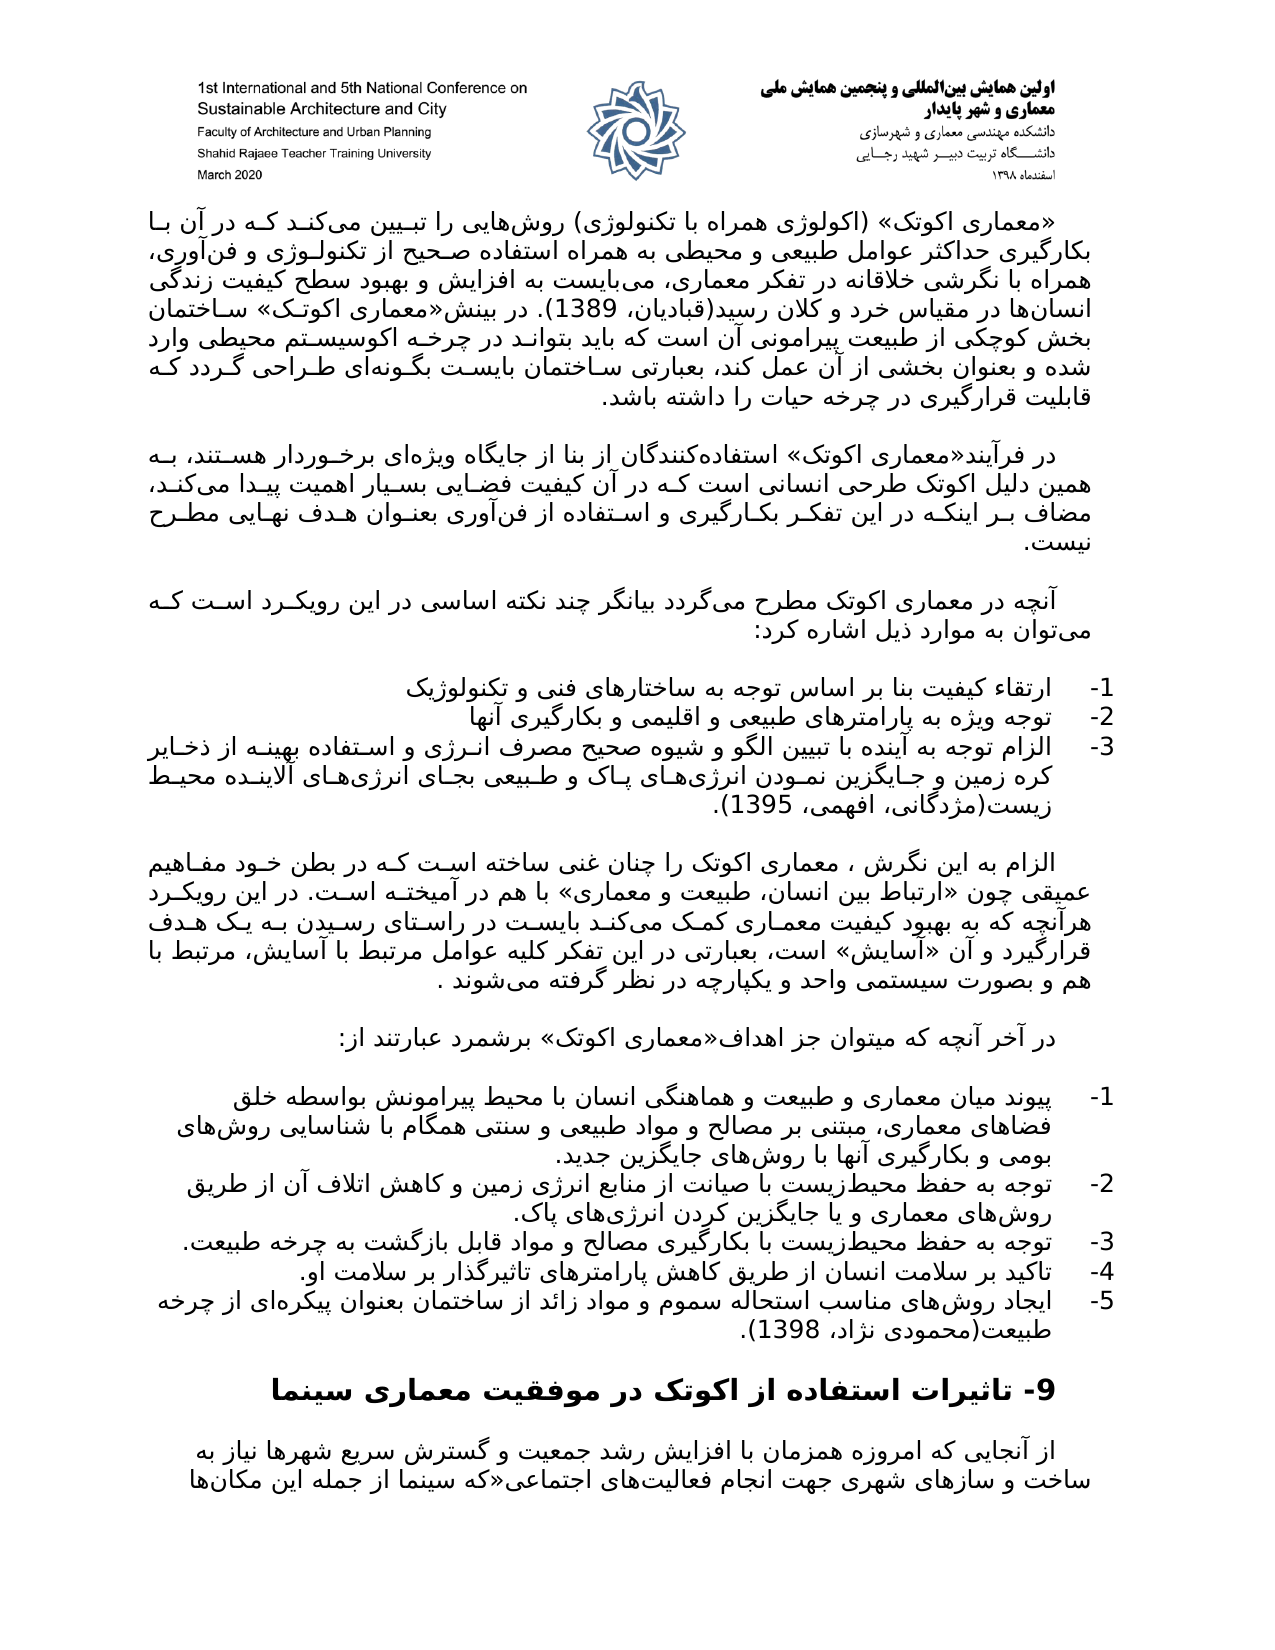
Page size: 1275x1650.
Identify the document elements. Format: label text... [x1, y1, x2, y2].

list ایجاد روش‌های مناسب استحاله سموم و مواد زائد از ساختمان بعنوان پیکره‌ای از چرخه طبیعت(محمودی نژاد، 1398). [148, 1286, 1090, 1344]
text آنچه در معماری اکوتک مطرح می‌گردد بیانگر چند نکته اساسی در این رویکرد است که می‌توان به موارد ذیل اشاره کرد: [148, 586, 1092, 644]
text در فرآیند«معماری اکوتک» استفاده‌کنندگان از بنا از جایگاه ویژه‌ای برخوردار هستند، به همین دلیل اکوتک طرحی انسانی است که در آن کیفیت فضایی بسیار اهمیت پیدا می‌کند، مضاف بر اینکه در این تفکر بکارگیری و استفاده از فن‌آوری بعنوان هدف نهایی مطرح نیست. [148, 440, 1092, 557]
list تاکید بر سلامت انسان از طریق کاهش پارامترهای تاثیرگذار بر سلامت او. [148, 1257, 1090, 1286]
list توجه ویژه به پارامترهای طبیعی و اقلیمی و بکارگیری آنها [148, 703, 1090, 732]
text در آخر آنچه که میتوان جز اهداف«معماری اکوتک» برشمرد عبارتند از: [148, 1023, 1092, 1053]
list توجه به حفظ محیط‌زیست با بکارگیری مصالح و مواد قابل بازگشت به چرخه طبیعت. [148, 1228, 1090, 1257]
list پیوند میان معماری و طبیعت و هماهنگی انسان با محیط پیرامونش بواسطه خلق فضاهای معماری، مبتنی بر مصالح و مواد طبیعی و سنتی همگام با شناسایی روش‌های بومی و بکارگیری آنها با روش‌های جایگزین جدید. [148, 1082, 1090, 1169]
picture [173, 51, 1085, 197]
text الزام به این نگرش ، معماری اکوتک را چنان غنی ساخته است که در بطن خود مفاهیم عمیقی چون «ارتباط بین انسان، طبیعت و معماری» با هم در آمیخته است. در این رویکرد هرآنچه که به بهبود کیفیت معماری کمک می‌کند بایست در راستای رسیدن به یک هدف قرارگیرد و آن «آسایش» است، بعبارتی در این تفکر کلیه عوامل مرتبط با آسایش، مرتبط با هم و بصورت سیستمی واحد و یکپارچه در نظر گرفته می‌شوند . [148, 848, 1092, 994]
list الزام توجه به آینده با تبیین الگو و شیوه صحیح مصرف انرژی و استفاده بهینه از ذخایر کره زمین و جایگزین نمودن انرژی‌های پاک و طبیعی بجای انرژی‌های آلاینده محیط زیست(مژدگانی، افهمی، 1395). [148, 732, 1090, 819]
text 9- تاثیرات استفاده از اکوتک در موفقیت معماری سینما [148, 1373, 1092, 1407]
list ارتقاء کیفیت بنا بر اساس توجه به ساختارهای فنی و تکنولوژیک [148, 673, 1090, 703]
text «معماری اکوتک» (اکولوژی همراه با تکنولوژی) روش‌هایی را تبیین می‌کند که در آن با بکارگیری حداکثر عوامل طبیعی و محیطی به همراه استفاده صحیح از تکنولوژی و فن‌آوری، همراه با نگرشی خلاقانه در تفکر معماری، می‌بایست به افزایش و بهبود سطح کیفیت زندگی انسان‌ها در مقیاس خرد و کلان رسید(قبادیان، 1389). در بینش«معماری اکوتک» ساختمان بخش کوچکی از طبیعت پیرامونی آن است که باید بتواند در چرخه اکوسیستم محیطی وارد شده و بعنوان بخشی از آن عمل کند، بعبارتی ساختمان بایست بگونه‌ای طراحی گردد که قابلیت قرارگیری در چرخه حیات را داشته باشد. [148, 207, 1092, 411]
list توجه به حفظ محیط‌زیست با صیانت از منابع انرژی زمین و کاهش اتلاف آن از طریق روش‌های معماری و یا جایگزین کردن انرژی‌های پاک. [148, 1169, 1090, 1228]
